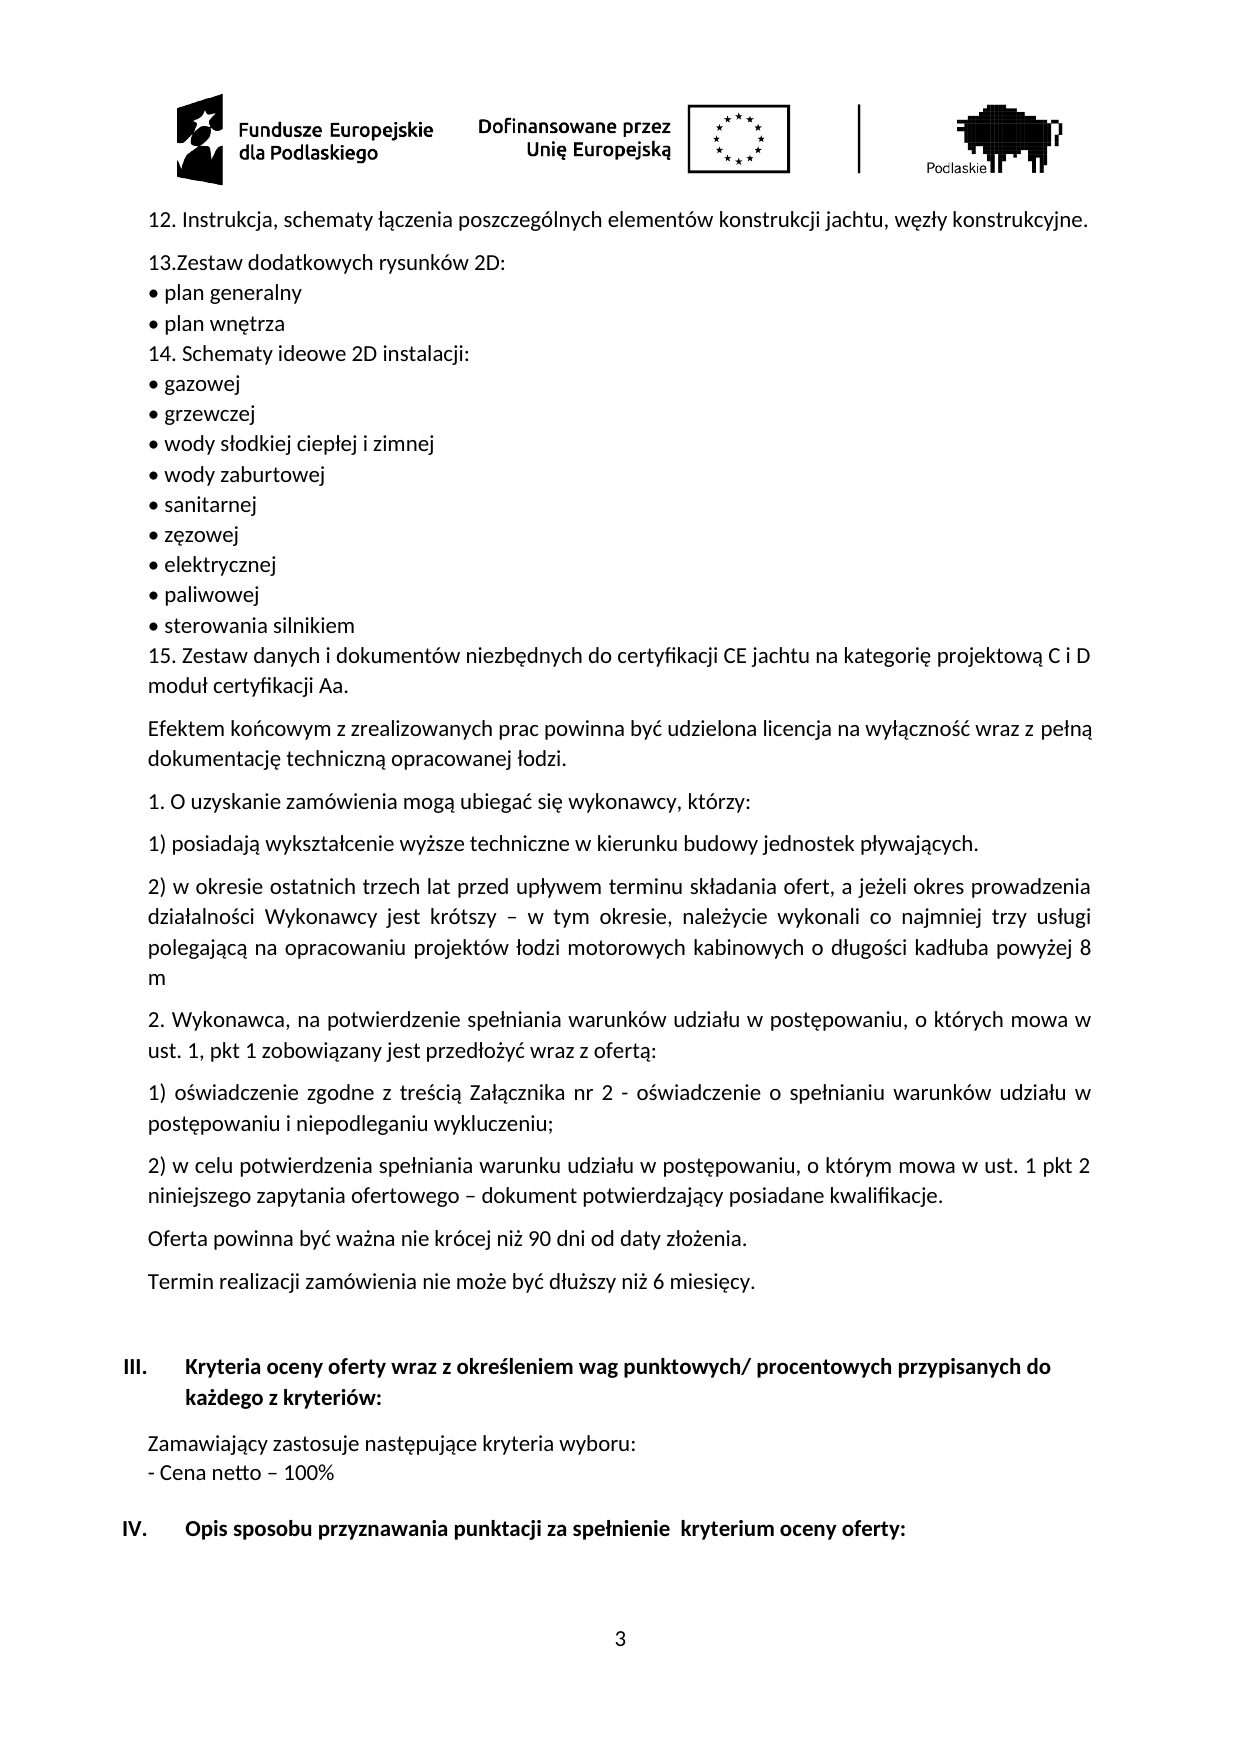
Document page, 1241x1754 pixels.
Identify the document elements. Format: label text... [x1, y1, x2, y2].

text 14. Schematy ideowe 2D instalacji: [148, 339, 1093, 367]
list Kryteria oceny oferty wraz z określeniem wag punktowych/ procentowych przypisanych do każdego z kryteriów: [148, 1352, 1093, 1411]
text 13.Zestaw dodatkowych rysunków 2D: [148, 248, 1093, 276]
text 15. Zestaw danych i dokumentów niezbędnych do certyfikacji CE jachtu na kategorię projektową C i D moduł certyfikacji Aa. [148, 641, 1093, 699]
text 12. Instrukcja, schematy łączenia poszczególnych elementów konstrukcji jachtu, węzły konstrukcyjne. [148, 206, 1093, 234]
text Termin realizacji zamówienia nie może być dłuższy niż 6 miesięcy. [148, 1267, 1093, 1295]
text • zęzowej [148, 520, 1093, 548]
text 1) posiadają wykształcenie wyższe techniczne w kierunku budowy jednostek pływających. [148, 829, 1093, 858]
text • gazowej [148, 369, 1093, 397]
text Efektem końcowym z zrealizowanych prac powinna być udzielona licencja na wyłączność wraz z pełną dokumentację techniczną opracowanej łodzi. [148, 714, 1093, 772]
text • elektrycznej [148, 550, 1093, 578]
list Opis sposobu przyznawania punktacji za spełnienie kryterium oceny oferty: [148, 1514, 1093, 1542]
text • sanitarnej [148, 490, 1093, 518]
text - Cena netto – 100% [148, 1458, 1093, 1486]
text 1. O uzyskanie zamówienia mogą ubiegać się wykonawcy, którzy: [148, 787, 1093, 815]
text • wody słodkiej ciepłej i zimnej [148, 429, 1093, 458]
text • plan wnętrza [148, 309, 1093, 337]
text 2) w celu potwierdzenia spełniania warunku udziału w postępowaniu, o którym mowa w ust. 1 pkt 2 niniejszego zapytania ofertowego – dokument potwierdzający posiadane kwalifikacje. [148, 1151, 1093, 1210]
text • plan generalny [148, 278, 1093, 307]
text • paliwowej [148, 581, 1093, 609]
text 2) w okresie ostatnich trzech lat przed upływem terminu składania ofert, a jeżeli okres prowadzenia działalności Wykonawcy jest krótszy – w tym okresie, należycie wykonali co najmniej trzy usługi polegającą na opracowaniu projektów łodzi motorowych kabinowych o długości kadłuba powyżej 8 m [148, 872, 1093, 991]
text • grzewczej [148, 399, 1093, 427]
text 2. Wykonawca, na potwierdzenie spełniania warunków udziału w postępowaniu, o których mowa w ust. 1, pkt 1 zobowiązany jest przedłożyć wraz z ofertą: [148, 1006, 1093, 1064]
text Zamawiający zastosuje następujące kryteria wyboru: [148, 1429, 1093, 1458]
text • sterowania silnikiem [148, 611, 1093, 639]
text Oferta powinna być ważna nie krócej niż 90 dni od daty złożenia. [148, 1224, 1093, 1252]
text • wody zaburtowej [148, 460, 1093, 488]
text 1) oświadczenie zgodne z treścią Załącznika nr 2 - oświadczenie o spełnianiu warunków udziału w postępowaniu i niepodleganiu wykluczeniu; [148, 1078, 1093, 1137]
picture [147, 73, 1093, 206]
